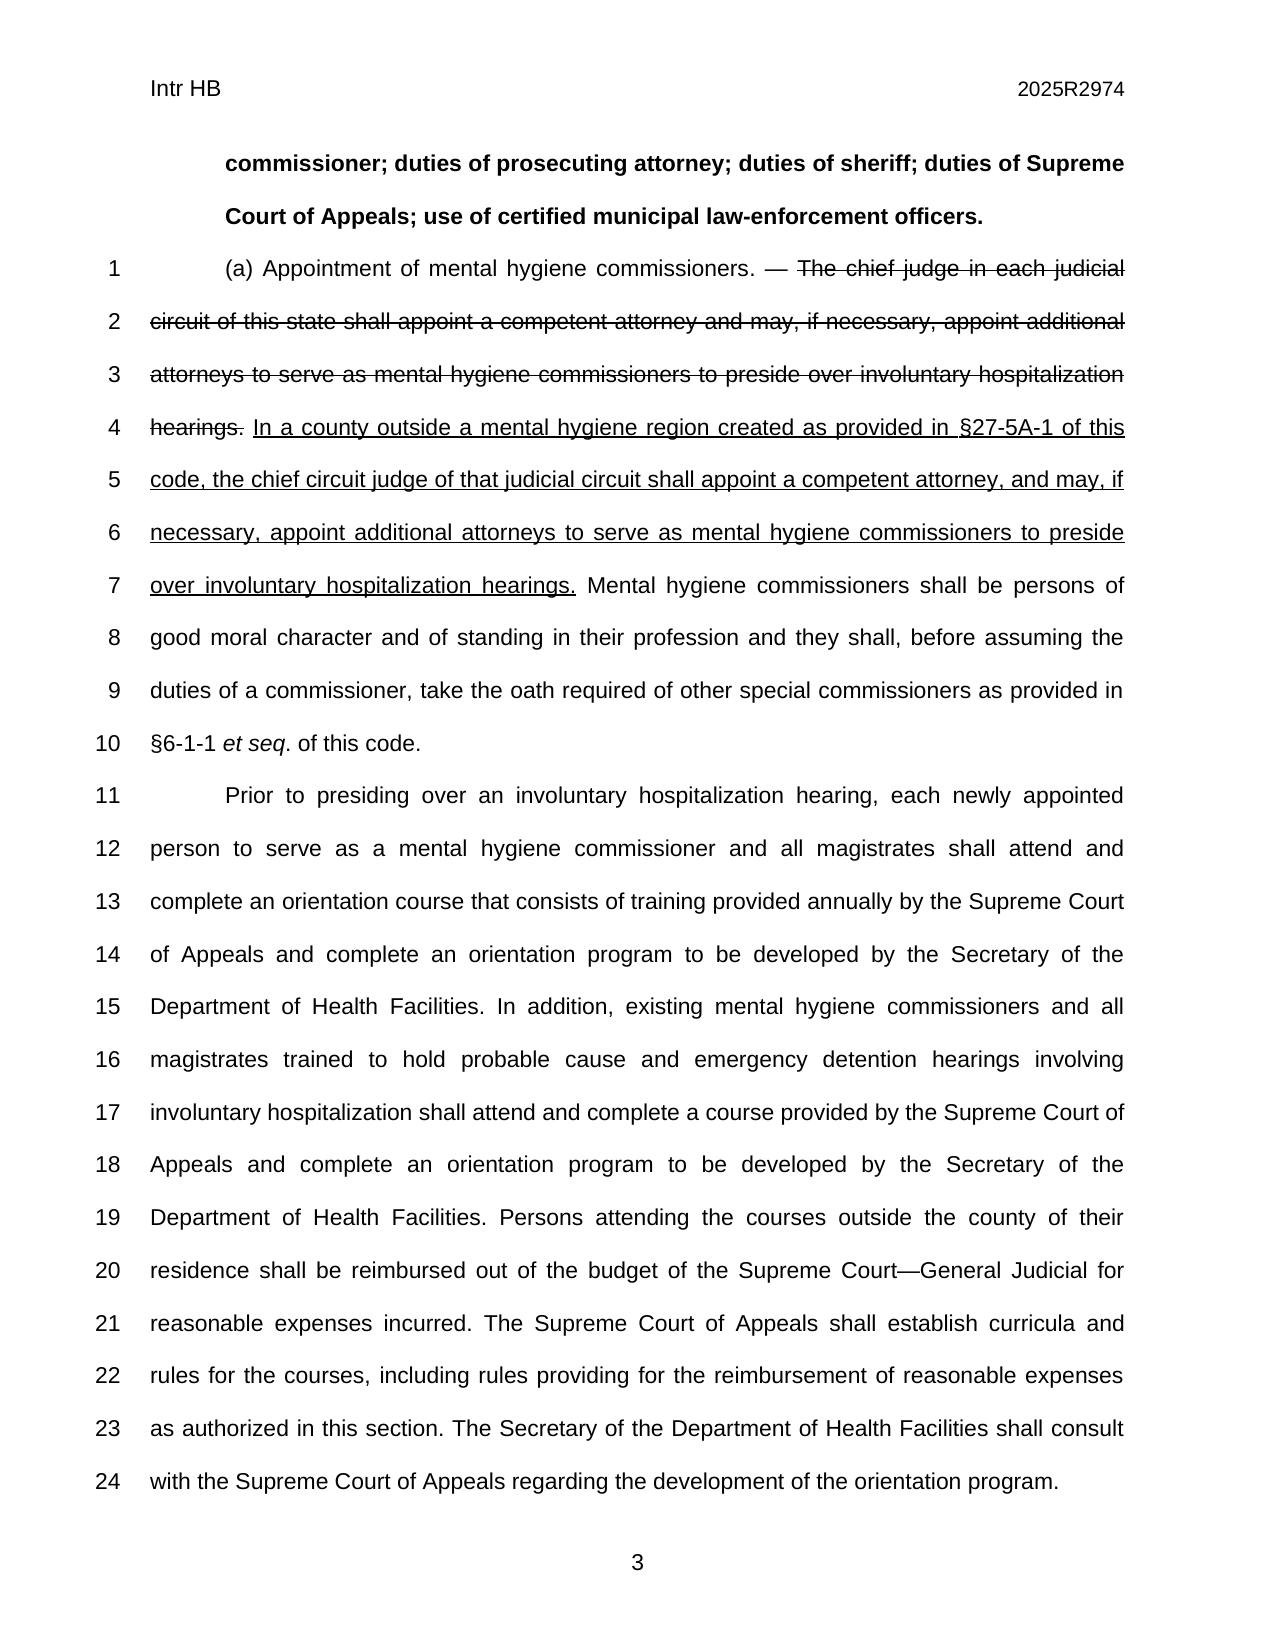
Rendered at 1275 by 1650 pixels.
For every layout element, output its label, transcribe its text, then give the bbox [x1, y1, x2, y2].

text (a) Appointment of mental hygiene commissioners. — The chief judge in each judicial circuit of this state shall appoint a competent attorney and may, if necessary, appoint additional attorneys to serve as mental hygiene commissioners to preside over involuntary hospitalization hearings. In a county outside a mental hygiene region created as provided in §27-5A-1 of this code, the chief circuit judge of that judicial circuit shall appoint a competent attorney, and may, if necessary, appoint additional attorneys to serve as mental hygiene commissioners to preside over involuntary hospitalization hearings. Mental hygiene commissioners shall be persons of good moral character and of standing in their profession and they shall, before assuming the duties of a commissioner, take the oath required of other special commissioners as provided in §6-1-1 et seq. of this code. [150, 543, 1125, 756]
text (a) Appointment of mental hygiene commissioners. — The chief judge in each judicial circuit of this state shall appoint a competent attorney and may, if necessary, appoint additional attorneys to serve as mental hygiene commissioners to preside over involuntary hospitalization hearings. In a county outside a mental hygiene region created as provided in §27-5A-1 of this code, the chief circuit judge of that judicial circuit shall appoint a competent attorney, and may, if necessary, appoint additional attorneys to serve as mental hygiene commissioners to preside over involuntary hospitalization hearings. Mental hygiene commissioners shall be persons of good moral character and of standing in their profession and they shall, before assuming the duties of a commissioner, take the oath required of other special commissioners as provided in §6-1-1 et seq. of this code. [150, 255, 1125, 322]
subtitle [150, 150, 1125, 229]
text (a) Appointment of mental hygiene commissioners. — The chief judge in each judicial circuit of this state shall appoint a competent attorney and may, if necessary, appoint additional attorneys to serve as mental hygiene commissioners to preside over involuntary hospitalization hearings. In a county outside a mental hygiene region created as provided in §27-5A-1 of this code, the chief circuit judge of that judicial circuit shall appoint a competent attorney, and may, if necessary, appoint additional attorneys to serve as mental hygiene commissioners to preside over involuntary hospitalization hearings. Mental hygiene commissioners shall be persons of good moral character and of standing in their profession and they shall, before assuming the duties of a commissioner, take the oath required of other special commissioners as provided in §6-1-1 et seq. of this code. [150, 324, 1125, 542]
text Prior to presiding over an involuntary hospitalization hearing, each newly appointed person to serve as a mental hygiene commissioner and all magistrates shall attend and complete an orientation course that consists of training provided annually by the Supreme Court of Appeals and complete an orientation program to be developed by the Secretary of the Department of Health Facilities. In addition, existing mental hygiene commissioners and all magistrates trained to hold probable cause and emergency detention hearings involving involuntary hospitalization shall attend and complete a course provided by the Supreme Court of Appeals and complete an orientation program to be developed by the Secretary of the Department of Health Facilities. Persons attending the courses outside the county of their residence shall be reimbursed out of the budget of the Supreme Court—General Judicial for reasonable expenses incurred. The Supreme Court of Appeals shall establish curricula and rules for the courses, including rules providing for the reimbursement of reasonable expenses as authorized in this section. The Secretary of the Department of Health Facilities shall consult with the Supreme Court of Appeals regarding the development of the orientation program. [150, 782, 1125, 1494]
